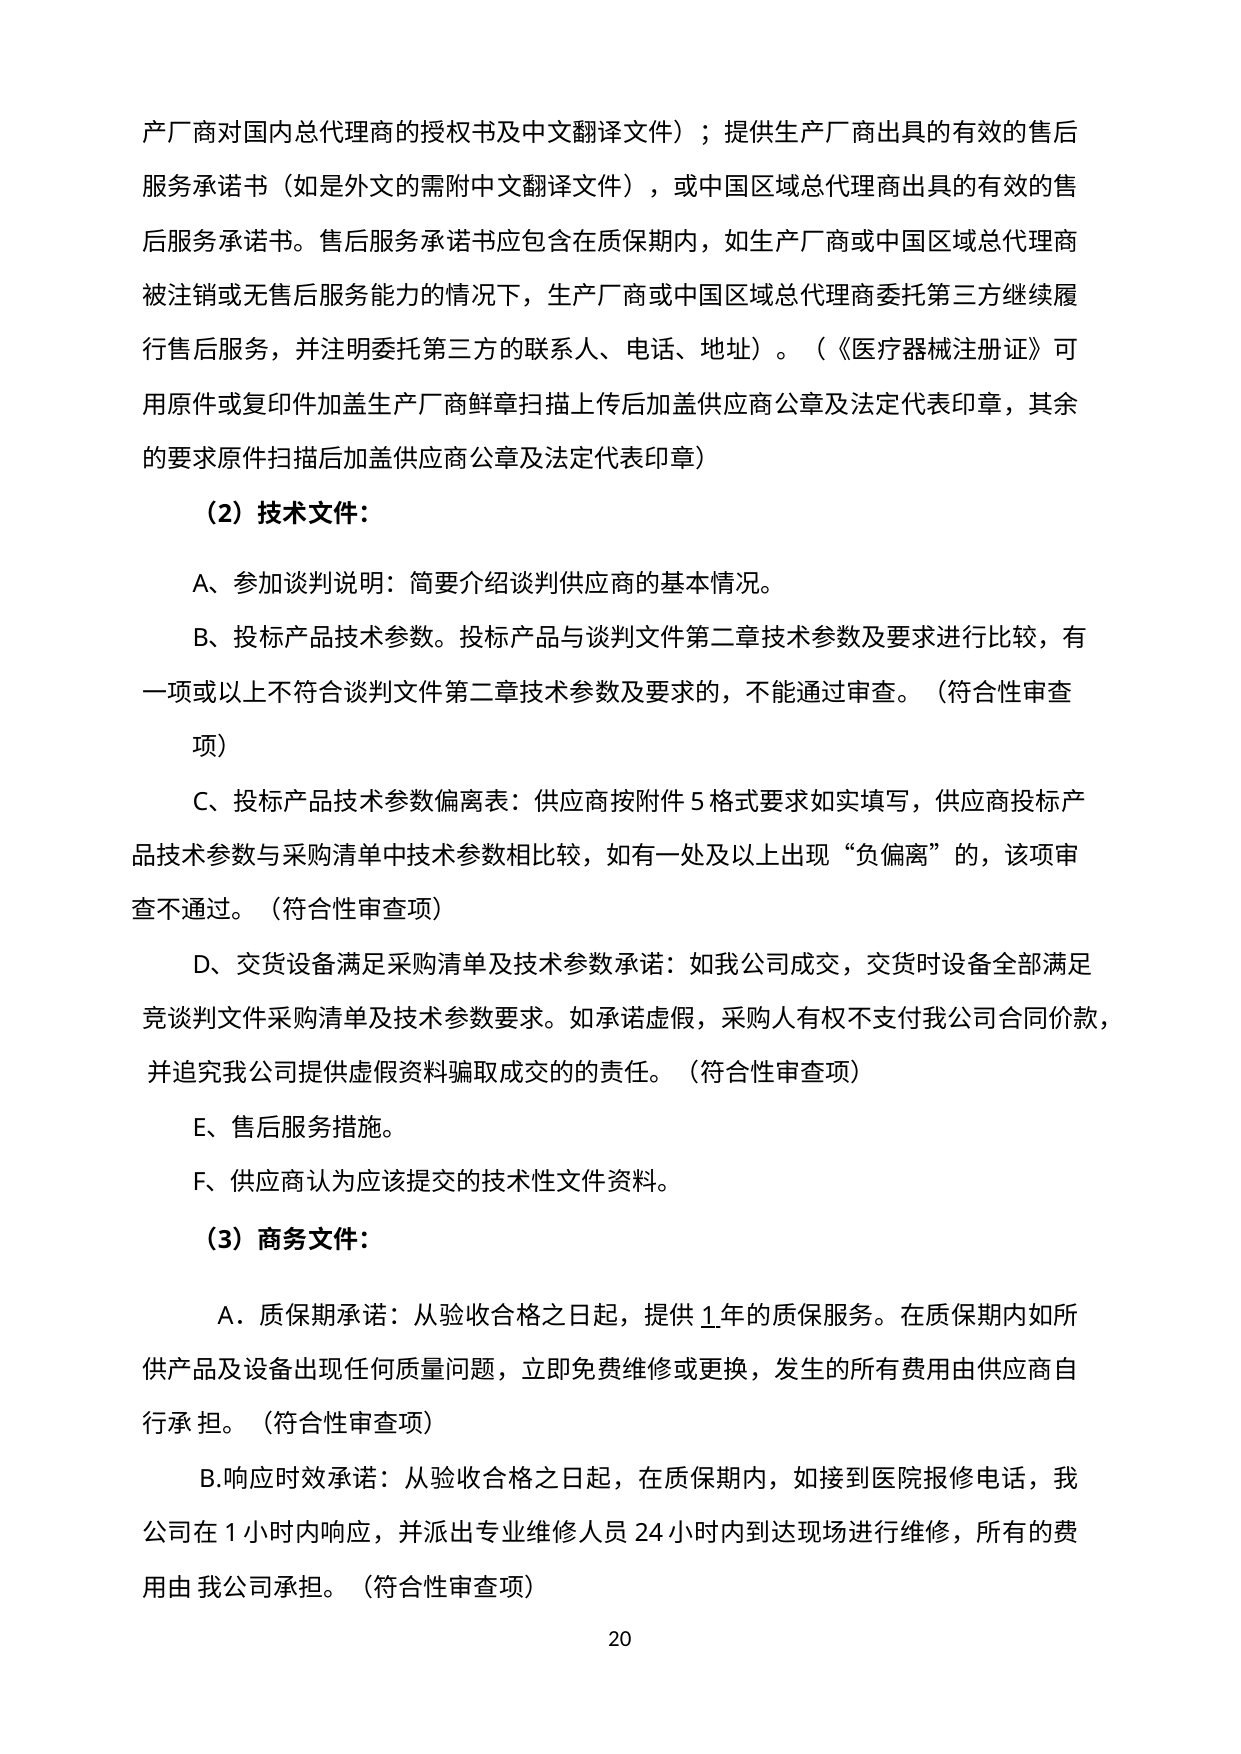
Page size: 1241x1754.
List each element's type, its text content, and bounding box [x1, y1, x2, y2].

text E、售后服务措施。 [192, 1107, 881, 1143]
text B、投标产品技术参数。投标产品与谈判文件第二章技术参数及要求进行比较，有 [192, 618, 1101, 654]
text A．质保期承诺：从验收合格之日起，提供1年的质保服务。在质保期内如所供产品及设备出现任何质量问题，立即免费维修或更换，发生的所有费用由供应商自行承 担。（符合性审查项） [142, 1295, 1079, 1440]
text C、投标产品技术参数偏离表：供应商按附件5格式要求如实填写，供应商投标产品技术参数与采购清单中技术参数相比较，如有一处及以上出现“负偏离”的，该项审查不通过。（符合性审查项） [131, 781, 1101, 926]
text D、交货设备满足采购清单及技术参数承诺：如我公司成交，交货时设备全部满足竞谈判文件采购清单及技术参数要求。如承诺虚假，采购人有权不支付我公司合同价款， 并追究我公司提供虚假资料骗取成交的的责任。（符合性审查项） [142, 944, 1101, 1089]
text （2）技术文件： [192, 493, 1103, 529]
text A、参加谈判说明：简要介绍谈判供应商的基本情况。 [192, 563, 1101, 600]
text （3）商务文件： [192, 1220, 1103, 1256]
text F、供应商认为应该提交的技术性文件资料。 [192, 1162, 881, 1198]
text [142, 112, 1079, 475]
text B.响应时效承诺：从验收合格之日起，在质保期内，如接到医院报修电话，我公司在1小时内响应，并派出专业维修人员24小时内到达现场进行维修，所有的费用由 我公司承担。（符合性审查项） [142, 1458, 1079, 1603]
text 一项或以上不符合谈判文件第二章技术参数及要求的，不能通过审查。（符合性审查项） [142, 672, 1101, 763]
